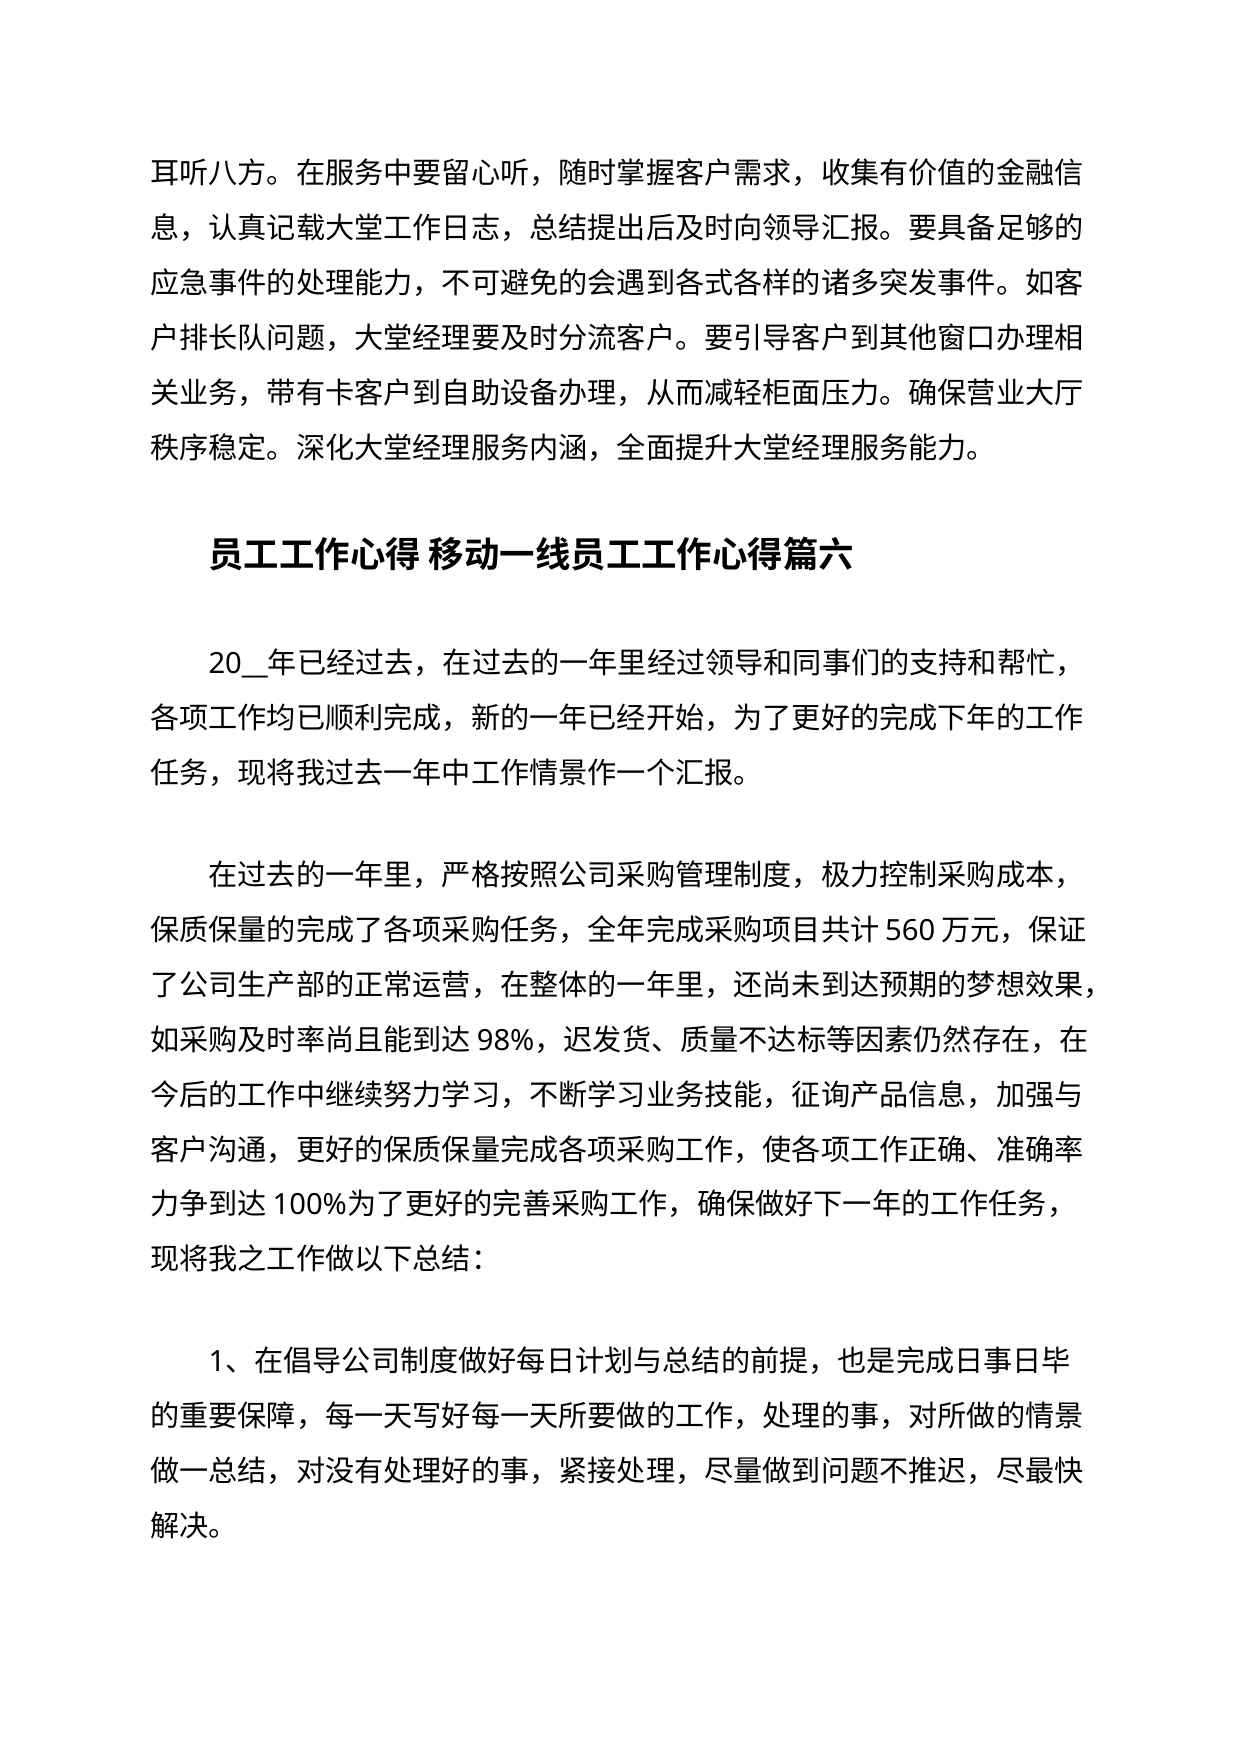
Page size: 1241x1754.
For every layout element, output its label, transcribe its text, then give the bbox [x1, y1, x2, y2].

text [150, 150, 1090, 467]
text 20__年已经过去，在过去的一年里经过领导和同事们的支持和帮忙，各项工作均已顺利完成，新的一年已经开始，为了更好的完成下年的工作任务，现将我过去一年中工作情景作一个汇报。 [150, 640, 1090, 792]
text 1、在倡导公司制度做好每日计划与总结的前提，也是完成日事日毕的重要保障，每一天写好每一天所要做的工作，处理的事，对所做的情景做一总结，对没有处理好的事，紧接处理，尽量做到问题不推迟，尽最快解决。 [150, 1338, 1090, 1545]
text 在过去的一年里，严格按照公司采购管理制度，极力控制采购成本，保质保量的完成了各项采购任务，全年完成采购项目共计560万元，保证了公司生产部的正常运营，在整体的一年里，还尚未到达预期的梦想效果，如采购及时率尚且能到达98%，迟发货、质量不达标等因素仍然存在，在今后的工作中继续努力学习，不断学习业务技能，征询产品信息，加强与客户沟通，更好的保质保量完成各项采购工作，使各项工作正确、准确率力争到达100%为了更好的完善采购工作，确保做好下一年的工作任务，现将我之工作做以下总结： [150, 851, 1090, 1278]
text 员工工作心得 移动一线员工工作心得篇六 [150, 526, 1090, 577]
